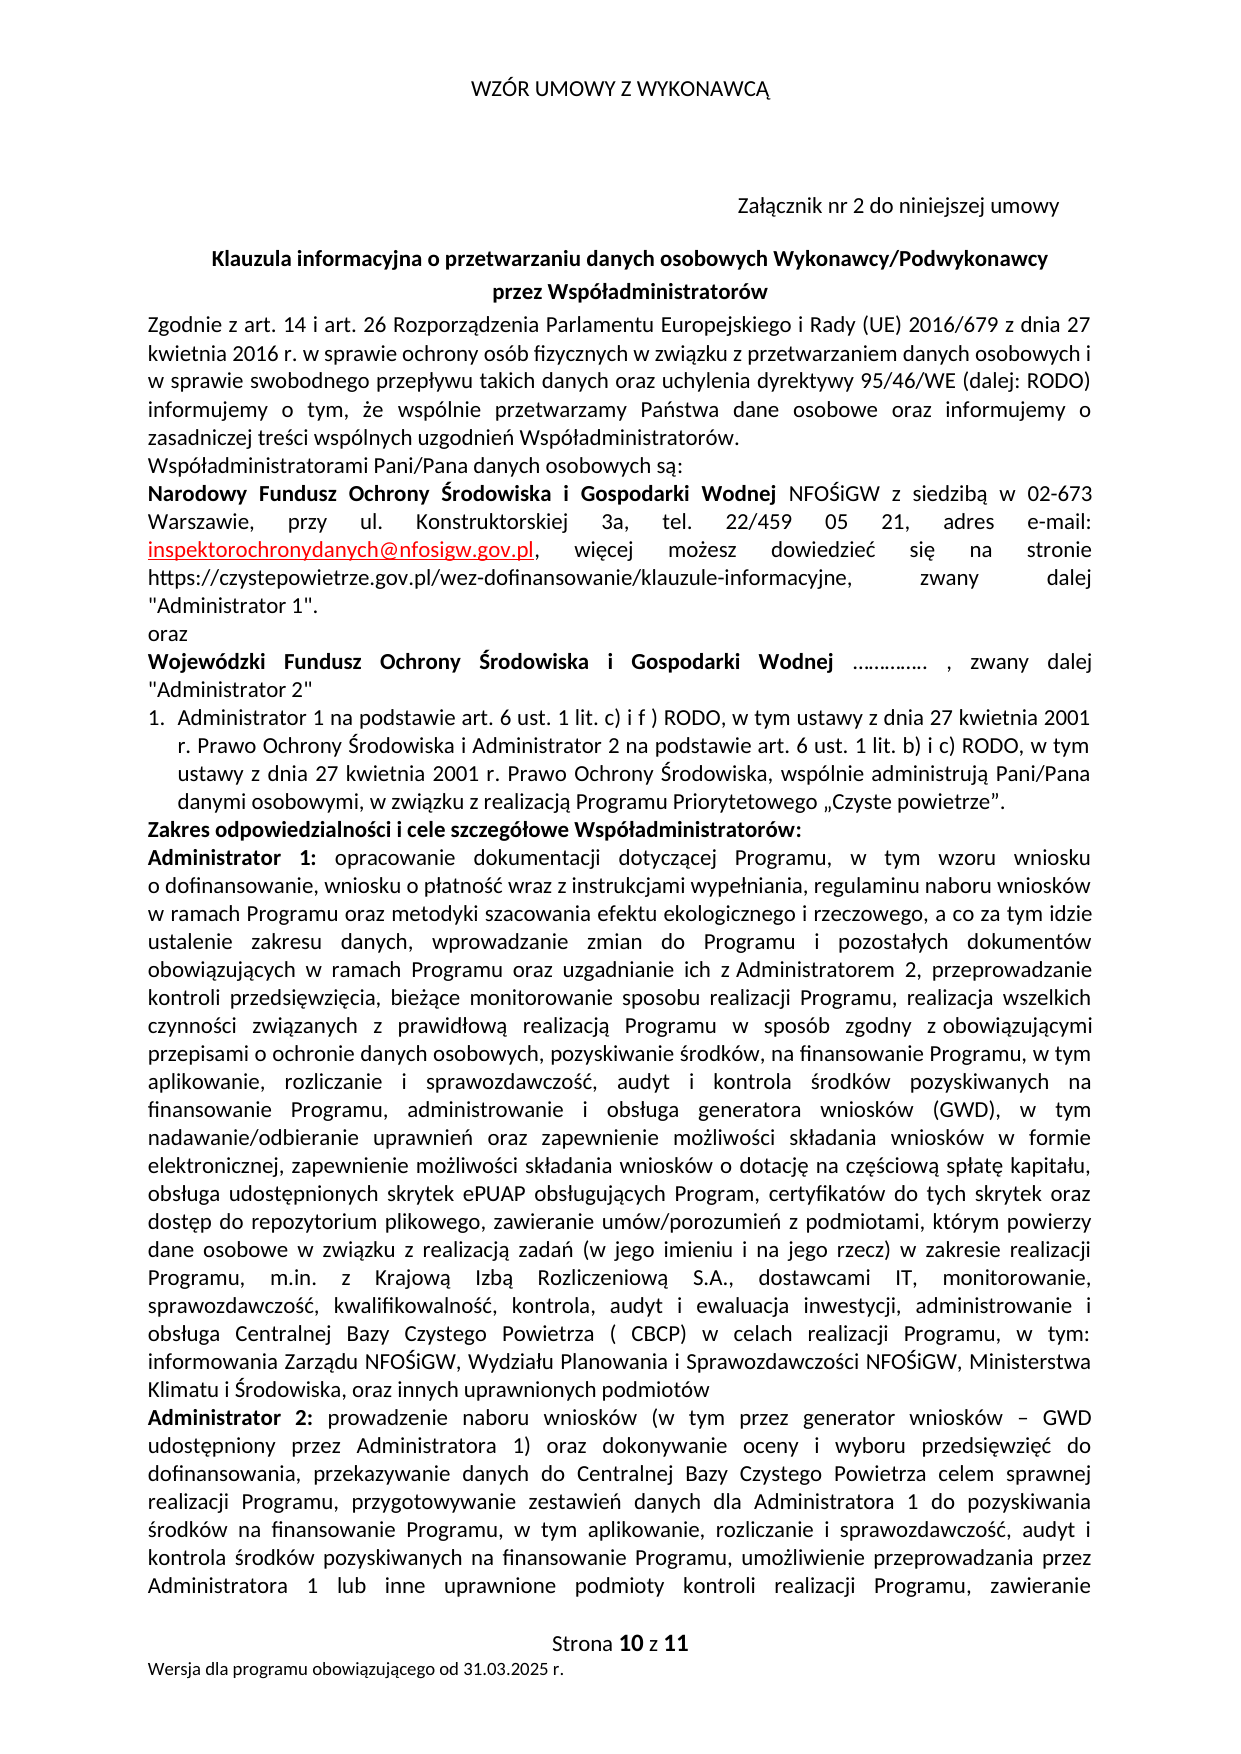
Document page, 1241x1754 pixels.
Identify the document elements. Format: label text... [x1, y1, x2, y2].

list Administrator 1 na podstawie art. 6 ust. 1 lit. c) i f ) RODO, w tym ustawy z dnia 27 kwietnia 2001 r. Prawo Ochrony Środowiska i Administrator 2 na podstawie art. 6 ust. 1 lit. b) i c) RODO, w tym ustawy z dnia 27 kwietnia 2001 r. Prawo Ochrony Środowiska, wspólnie administrują Pani/Pana danymi osobowymi, w związku z realizacją Programu Priorytetowego „Czyste powietrze”. [148, 703, 1093, 815]
text Załącznik nr 2 do niniejszej umowy [664, 191, 1093, 219]
text Wojewódzki Fundusz Ochrony Środowiska i Gospodarki Wodnej ………….. , zwany dalej "Administrator 2" [148, 647, 1093, 703]
text Współadministratorami Pani/Pana danych osobowych są: [148, 451, 1093, 479]
text Administrator 1: opracowanie dokumentacji dotyczącej Programu, w tym wzoru wniosku o dofinansowanie, wniosku o płatność wraz z instrukcjami wypełniania, regulaminu naboru wniosków w ramach Programu oraz metodyki szacowania efektu ekologicznego i rzeczowego, a co za tym idzie ustalenie zakresu danych, wprowadzanie zmian do Programu i pozostałych dokumentów obowiązujących w ramach Programu oraz uzgadnianie ich z Administratorem 2, przeprowadzanie kontroli przedsięwzięcia, bieżące monitorowanie sposobu realizacji Programu, realizacja wszelkich czynności związanych z prawidłową realizacją Programu w sposób zgodny z obowiązującymi przepisami o ochronie danych osobowych, pozyskiwanie środków, na finansowanie Programu, w tym aplikowanie, rozliczanie i sprawozdawczość, audyt i kontrola środków pozyskiwanych na finansowanie Programu, administrowanie i obsługa generatora wniosków (GWD), w tym nadawanie/odbieranie uprawnień oraz zapewnienie możliwości składania wniosków w formie elektronicznej, zapewnienie możliwości składania wniosków o dotację na częściową spłatę kapitału, obsługa udostępnionych skrytek ePUAP obsługujących Program, certyfikatów do tych skrytek oraz dostęp do repozytorium plikowego, zawieranie umów/porozumień z podmiotami, którym powierzy dane osobowe w związku z realizacją zadań (w jego imieniu i na jego rzecz) w zakresie realizacji Programu, m.in. z Krajową Izbą Rozliczeniową S.A., dostawcami IT, monitorowanie, sprawozdawczość, kwalifikowalność, kontrola, audyt i ewaluacja inwestycji, administrowanie i obsługa Centralnej Bazy Czystego Powietrza ( CBCP) w celach realizacji Programu, w tym: informowania Zarządu NFOŚiGW, Wydziału Planowania i Sprawozdawczości NFOŚiGW, Ministerstwa Klimatu i Środowiska, oraz innych uprawnionych podmiotów [148, 843, 1093, 1403]
text Narodowy Fundusz Ochrony Środowiska i Gospodarki Wodnej NFOŚiGW z siedzibą w 02-673 Warszawie, przy ul. Konstruktorskiej 3a, tel. 22/459 05 21, adres e-mail: inspektorochronydanych@nfosigw.gov.pl, więcej możesz dowiedzieć się na stronie https://czystepowietrze.gov.pl/wez-dofinansowanie/klauzule-informacyjne, zwany dalej "Administrator 1". [148, 479, 1093, 619]
text Klauzula informacyjna o przetwarzaniu danych osobowych Wykonawcy/Podwykonawcy [168, 244, 1093, 272]
text Zakres odpowiedzialności i cele szczegółowe Współadministratorów: [148, 815, 1093, 843]
text oraz [148, 619, 1093, 647]
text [148, 1403, 1093, 1599]
text Zgodnie z art. 14 i art. 26 Rozporządzenia Parlamentu Europejskiego i Rady (UE) 2016/679 z dnia 27 kwietnia 2016 r. w sprawie ochrony osób fizycznych w związku z przetwarzaniem danych osobowych i w sprawie swobodnego przepływu takich danych oraz uchylenia dyrektywy 95/46/WE (dalej: RODO) informujemy o tym, że wspólnie przetwarzamy Państwa dane osobowe oraz informujemy o zasadniczej treści wspólnych uzgodnień Współadministratorów. [148, 311, 1093, 451]
text przez Współadministratorów [168, 277, 1093, 305]
